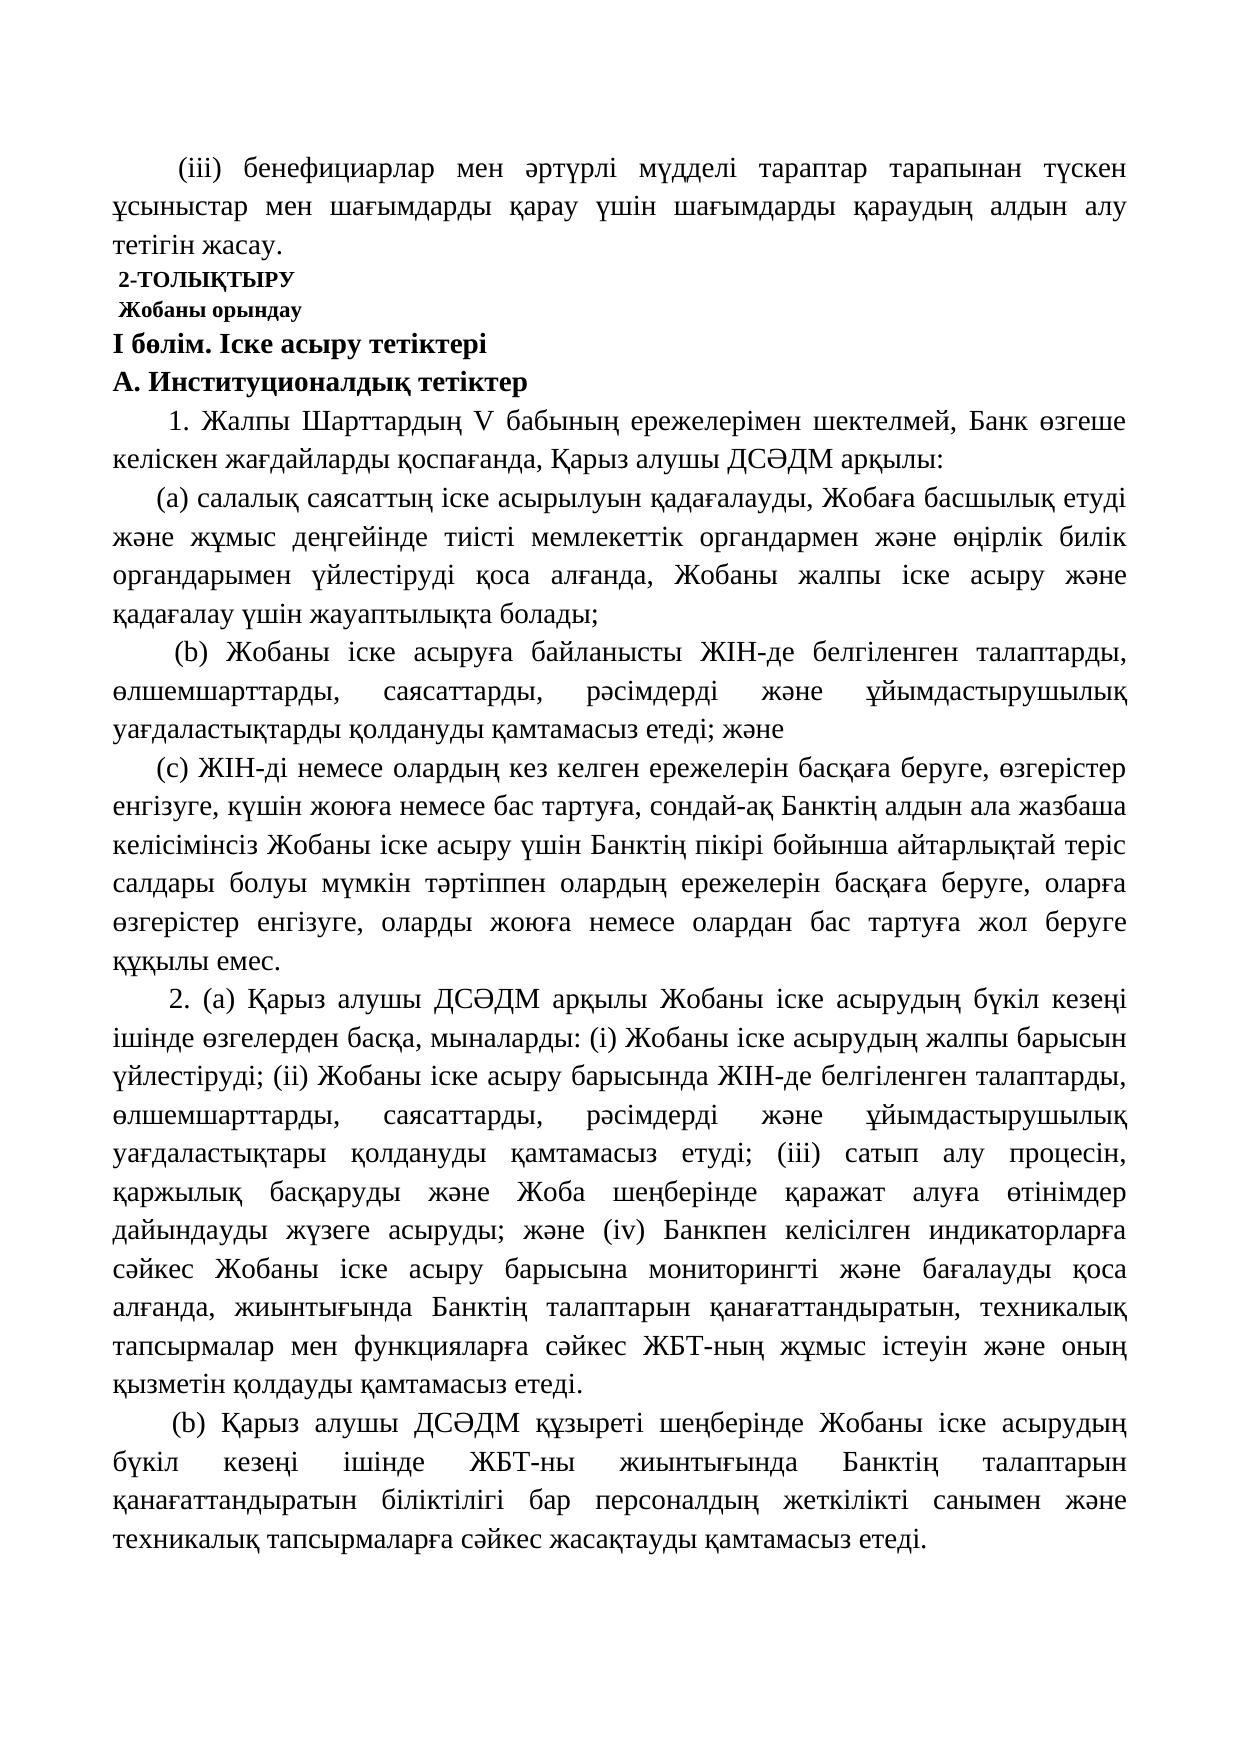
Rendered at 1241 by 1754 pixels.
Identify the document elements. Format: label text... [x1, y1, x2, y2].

text 2-ТОЛЫҚТЫРУ [112, 266, 1128, 292]
text (iii) бенефициарлар мен әртүрлі мүдделі тараптар тарапынан түскен ұсыныстар мен шағымдарды қарау үшін шағымдарды қараудың алдын алу тетігін жасау. [112, 150, 1128, 261]
text A. Институционалдық тетіктер [112, 364, 1128, 398]
text (b) Қарыз алушы ДСӘДМ құзыреті шеңберінде Жобаны іске асырудың бүкіл кезеңі ішінде ЖБТ-ны жиынтығында Банктің талаптарын қанағаттандыратын біліктілігі бар персоналдың жеткілікті санымен және техникалық тапсырмаларға сәйкес жасақтауды қамтамасыз етеді. [112, 1405, 1128, 1554]
text (c) ЖІН-ді немесе олардың кез келген ережелерін басқаға беруге, өзгерістер енгізуге, күшін жоюға немесе бас тартуға, сондай-ақ Банктің алдын ала жазбаша келісімінсіз Жобаны іске асыру үшін Банктің пікірі бойынша айтарлықтай теріс салдары болуы мүмкін тәртіппен олардың ережелерін басқаға беруге, оларға өзгерістер енгізуге, оларды жоюға немесе олардан бас тартуға жол беруге құқылы емес. [112, 750, 1128, 976]
text (а) салалық саясаттың іске асырылуын қадағалауды, Жобаға басшылық етуді және жұмыс деңгейінде тиісті мемлекеттік органдармен және өңірлік билік органдарымен үйлестіруді қоса алғанда, Жобаны жалпы іске асыру және қадағалау үшін жауаптылықта болады; [112, 480, 1128, 629]
text 1. Жалпы Шарттардың V бабының ережелерімен шектелмей, Банк өзгеше келіскен жағдайларды қоспағанда, Қарыз алушы ДСӘДМ арқылы: [112, 403, 1128, 475]
text 2. (a) Қарыз алушы ДСӘДМ арқылы Жобаны іске асырудың бүкіл кезеңі ішінде өзгелерден басқа, мыналарды: (і) Жобаны іске асырудың жалпы барысын үйлестіруді; (іі) Жобаны іске асыру барысында ЖІН-де белгіленген талаптарды, өлшемшарттарды, саясаттарды, рәсімдерді және ұйымдастырушылық уағдаластықтары қолдануды қамтамасыз етуді; (iii) сатып алу процесін, қаржылық басқаруды және Жоба шеңберінде қаражат алуға өтінімдер дайындауды жүзеге асыруды; және (iv) Банкпен келісілген индикаторларға сәйкес Жобаны іске асыру барысына мониторингті және бағалауды қоса алғанда, жиынтығында Банктің талаптарын қанағаттандыратын, техникалық тапсырмалар мен функцияларға сәйкес ЖБТ-ның жұмыс істеуін және оның қызметін қолдауды қамтамасыз етеді. [112, 981, 1128, 1400]
text Жобаны орындау [112, 296, 1128, 322]
text (b) Жобаны іске асыруға байланысты ЖІН-де белгіленген талаптарды, өлшемшарттарды, саясаттарды, рәсімдерді және ұйымдастырушылық уағдаластықтарды қолдануды қамтамасыз етеді; және [112, 634, 1128, 745]
text I бөлім. Іске асыру тетіктері [112, 326, 1128, 359]
